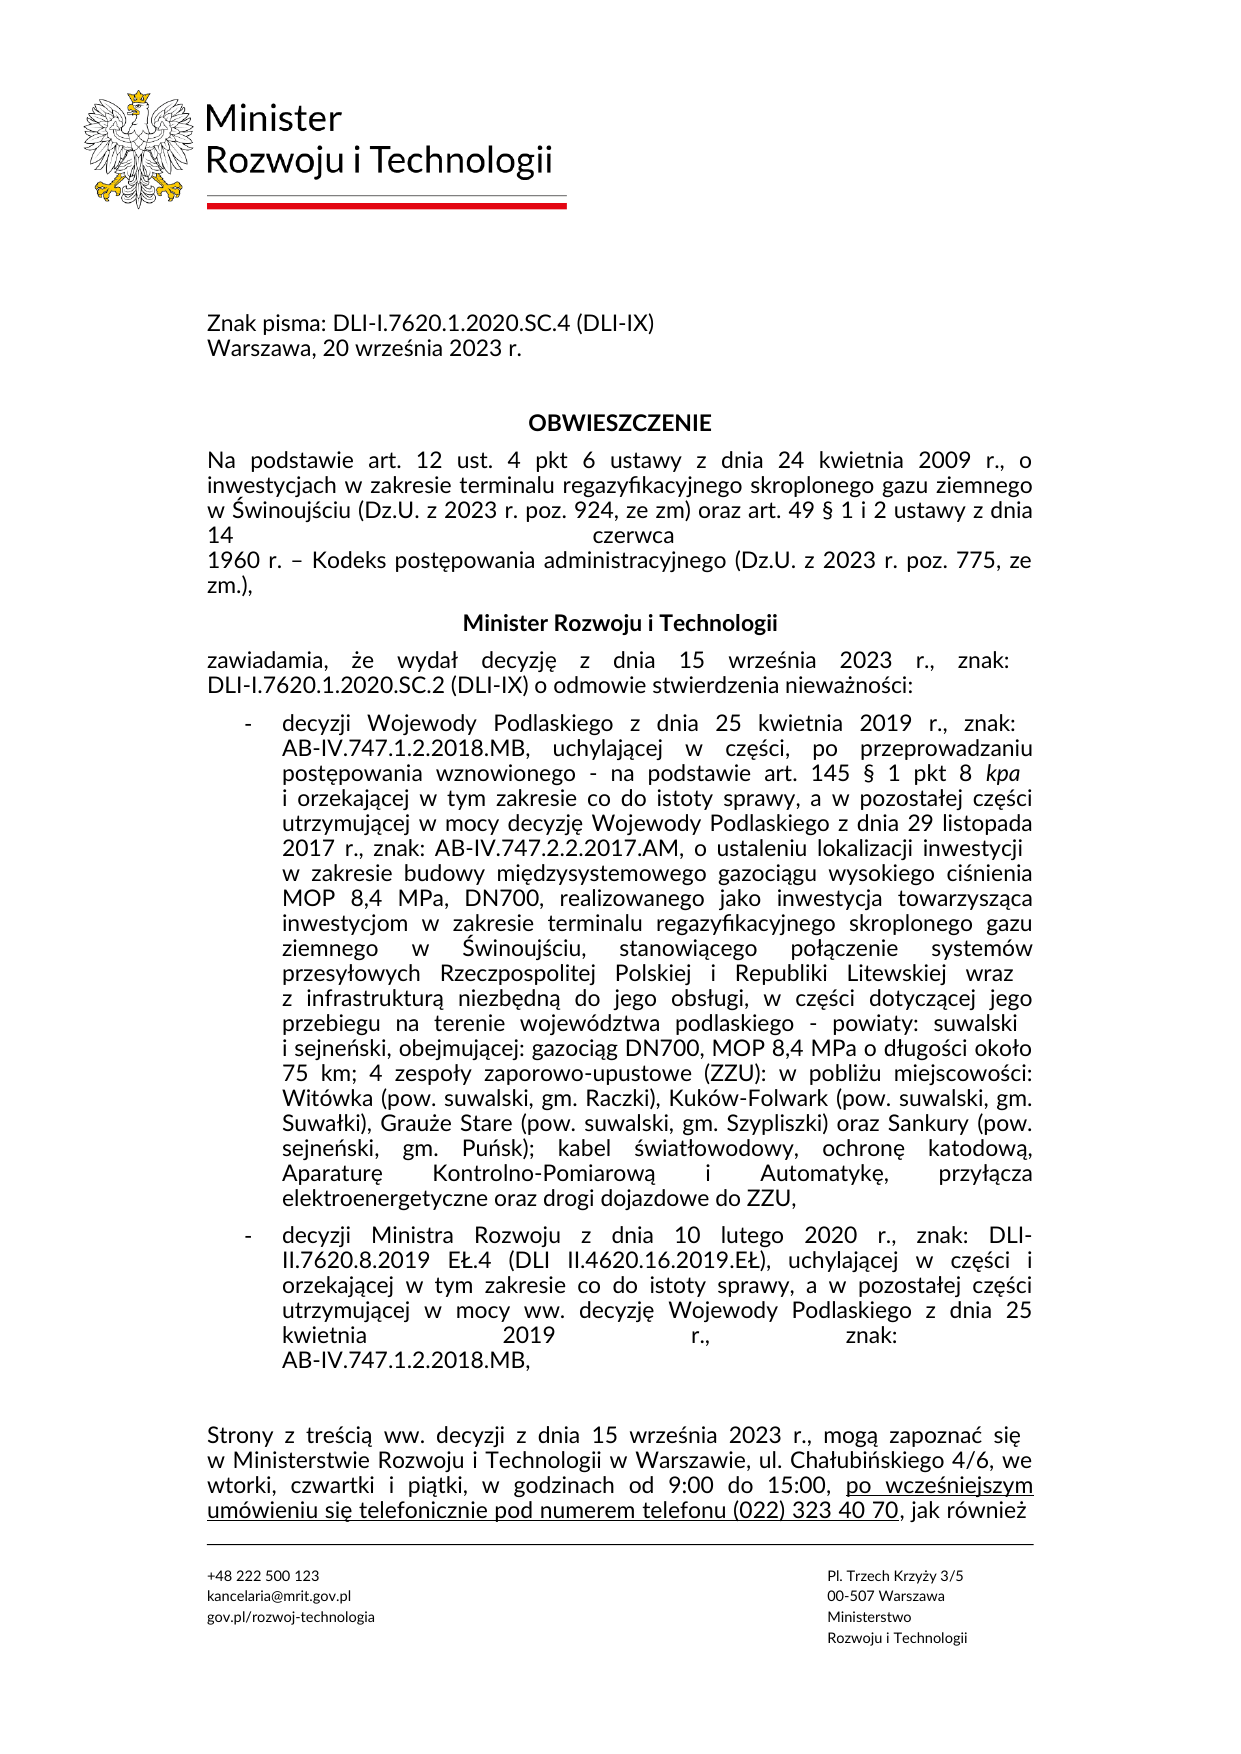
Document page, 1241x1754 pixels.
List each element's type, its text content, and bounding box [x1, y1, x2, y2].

text zawiadamia, że wydał decyzję z dnia 15 września 2023 r., znak: DLI-I.7620.1.2020.SC.2 (DLI-IX) o odmowie stwierdzenia nieważności: [207, 649, 1033, 699]
text Na podstawie art. 12 ust. 4 pkt 6 ustawy z dnia 24 kwietnia 2009 r., o inwestycjach w zakresie terminalu regazyfikacyjnego skroplonego gazu ziemnego w Świnoujściu (Dz.U. z 2023 r. poz. 924, ze zm) oraz art. 49 § 1 i 2 ustawy z dnia 14 czerwca 1960 r. – Kodeks postępowania administracyjnego (Dz.U. z 2023 r. poz. 775, ze zm.), [207, 449, 1033, 599]
picture [74, 81, 579, 216]
text Minister Rozwoju i Technologii [207, 611, 1033, 636]
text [207, 1424, 1033, 1524]
list decyzji Wojewody Podlaskiego z dnia 25 kwietnia 2019 r., znak: AB-IV.747.1.2.2018.MB, uchylającej w części, po przeprowadzaniu postępowania wznowionego - na podstawie art. 145 § 1 pkt 8 kpa i orzekającej w tym zakresie co do istoty sprawy, a w pozostałej części utrzymującej w mocy decyzję Wojewody Podlaskiego z dnia 29 listopada 2017 r., znak: AB-IV.747.2.2.2017.AM, o ustaleniu lokalizacji inwestycji w zakresie budowy międzysystemowego gazociągu wysokiego ciśnienia MOP 8,4 MPa, DN700, realizowanego jako inwestycja towarzysząca inwestycjom w zakresie terminalu regazyfikacyjnego skroplonego gazu ziemnego w Świnoujściu, stanowiącego połączenie systemów przesyłowych Rzeczpospolitej Polskiej i Republiki Litewskiej wraz z infrastrukturą niezbędną do jego obsługi, w części dotyczącej jego przebiegu na terenie województwa podlaskiego - powiaty: suwalski i sejneński, obejmującej: gazociąg DN700, MOP 8,4 MPa o długości około 75 km; 4 zespoły zaporowo-upustowe (ZZU): w pobliżu miejscowości: Witówka (pow. suwalski, gm. Raczki), Kuków-Folwark (pow. suwalski, gm. Suwałki), Grauże Stare (pow. suwalski, gm. Szypliszki) oraz Sankury (pow. sejneński, gm. Puńsk); kabel światłowodowy, ochronę katodową, Aparaturę Kontrolno-Pomiarową i Automatykę, przyłącza elektroenergetyczne oraz drogi dojazdowe do ZZU, [244, 711, 1033, 1211]
text Znak pisma: DLI-I.7620.1.2020.SC.4 (DLI-IX) [207, 311, 1033, 336]
text Warszawa, 20 września 2023 r. [207, 336, 1033, 361]
text OBWIESZCZENIE [207, 411, 1033, 436]
list decyzji Ministra Rozwoju z dnia 10 lutego 2020 r., znak: DLI-II.7620.8.2019 EŁ.4 (DLI II.4620.16.2019.EŁ), uchylającej w części i orzekającej w tym zakresie co do istoty sprawy, a w pozostałej części utrzymującej w mocy ww. decyzję Wojewody Podlaskiego z dnia 25 kwietnia 2019 r., znak: AB-IV.747.1.2.2018.MB, [244, 1224, 1033, 1374]
